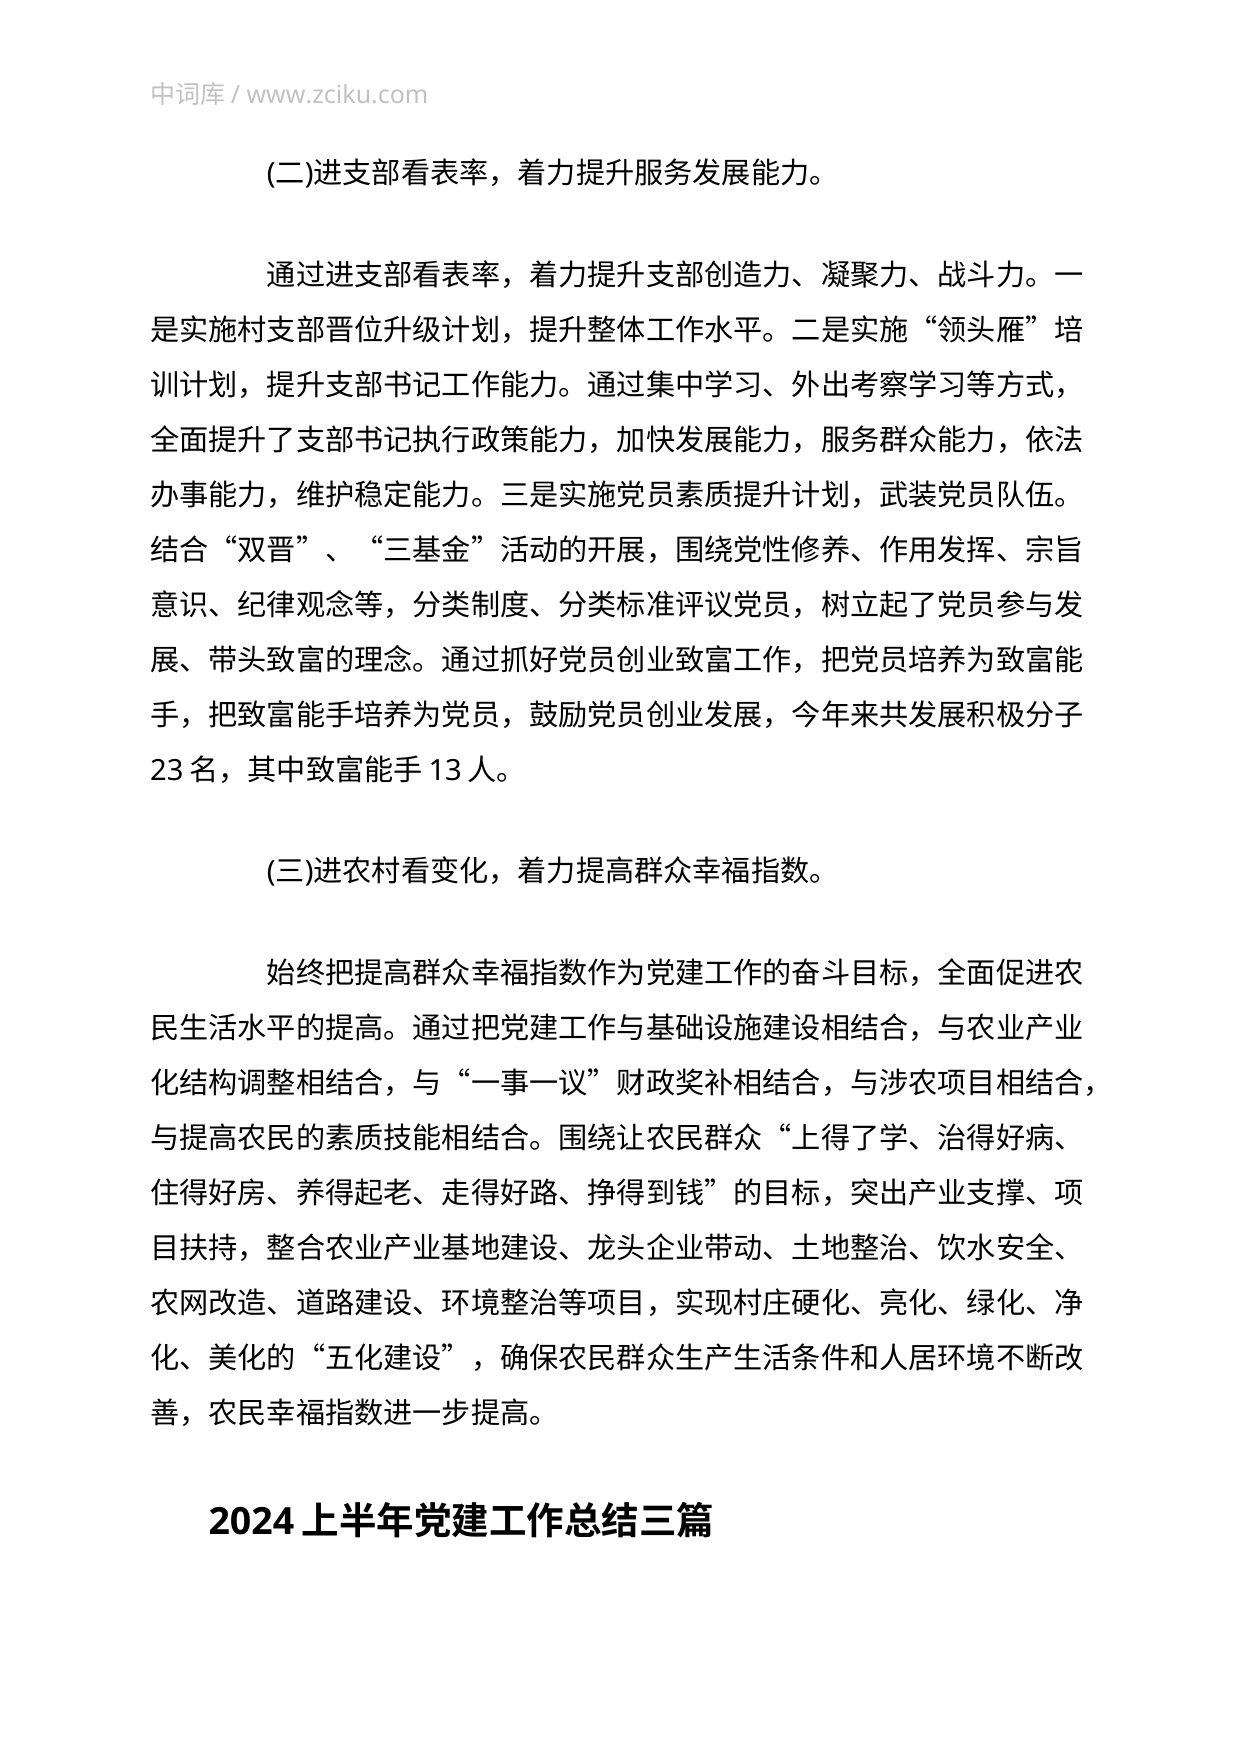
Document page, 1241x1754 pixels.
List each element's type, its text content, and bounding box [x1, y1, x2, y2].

text (二)进支部看表率，着力提升服务发展能力。 [150, 150, 1090, 192]
text 2024上半年党建工作总结三篇 [150, 1491, 1090, 1545]
text (三)进农村看变化，着力提高群众幸福指数。 [150, 848, 1090, 890]
text 通过进支部看表率，着力提升支部创造力、凝聚力、战斗力。一是实施村支部晋位升级计划，提升整体工作水平。二是实施“领头雁”培训计划，提升支部书记工作能力。通过集中学习、外出考察学习等方式，全面提升了支部书记执行政策能力，加快发展能力，服务群众能力，依法办事能力，维护稳定能力。三是实施党员素质提升计划，武装党员队伍。结合“双晋”、“三基金”活动的开展，围绕党性修养、作用发挥、宗旨意识、纪律观念等，分类制度、分类标准评议党员，树立起了党员参与发展、带头致富的理念。通过抓好党员创业致富工作，把党员培养为致富能手，把致富能手培养为党员，鼓励党员创业发展，今年来共发展积极分子23名，其中致富能手13人。 [150, 252, 1090, 788]
text 始终把提高群众幸福指数作为党建工作的奋斗目标，全面促进农民生活水平的提高。通过把党建工作与基础设施建设相结合，与农业产业化结构调整相结合，与“一事一议”财政奖补相结合，与涉农项目相结合，与提高农民的素质技能相结合。围绕让农民群众“上得了学、治得好病、住得好房、养得起老、走得好路、挣得到钱”的目标，突出产业支撑、项目扶持，整合农业产业基地建设、龙头企业带动、土地整治、饮水安全、农网改造、道路建设、环境整治等项目，实现村庄硬化、亮化、绿化、净化、美化的“五化建设”，确保农民群众生产生活条件和人居环境不断改善，农民幸福指数进一步提高。 [150, 950, 1090, 1431]
